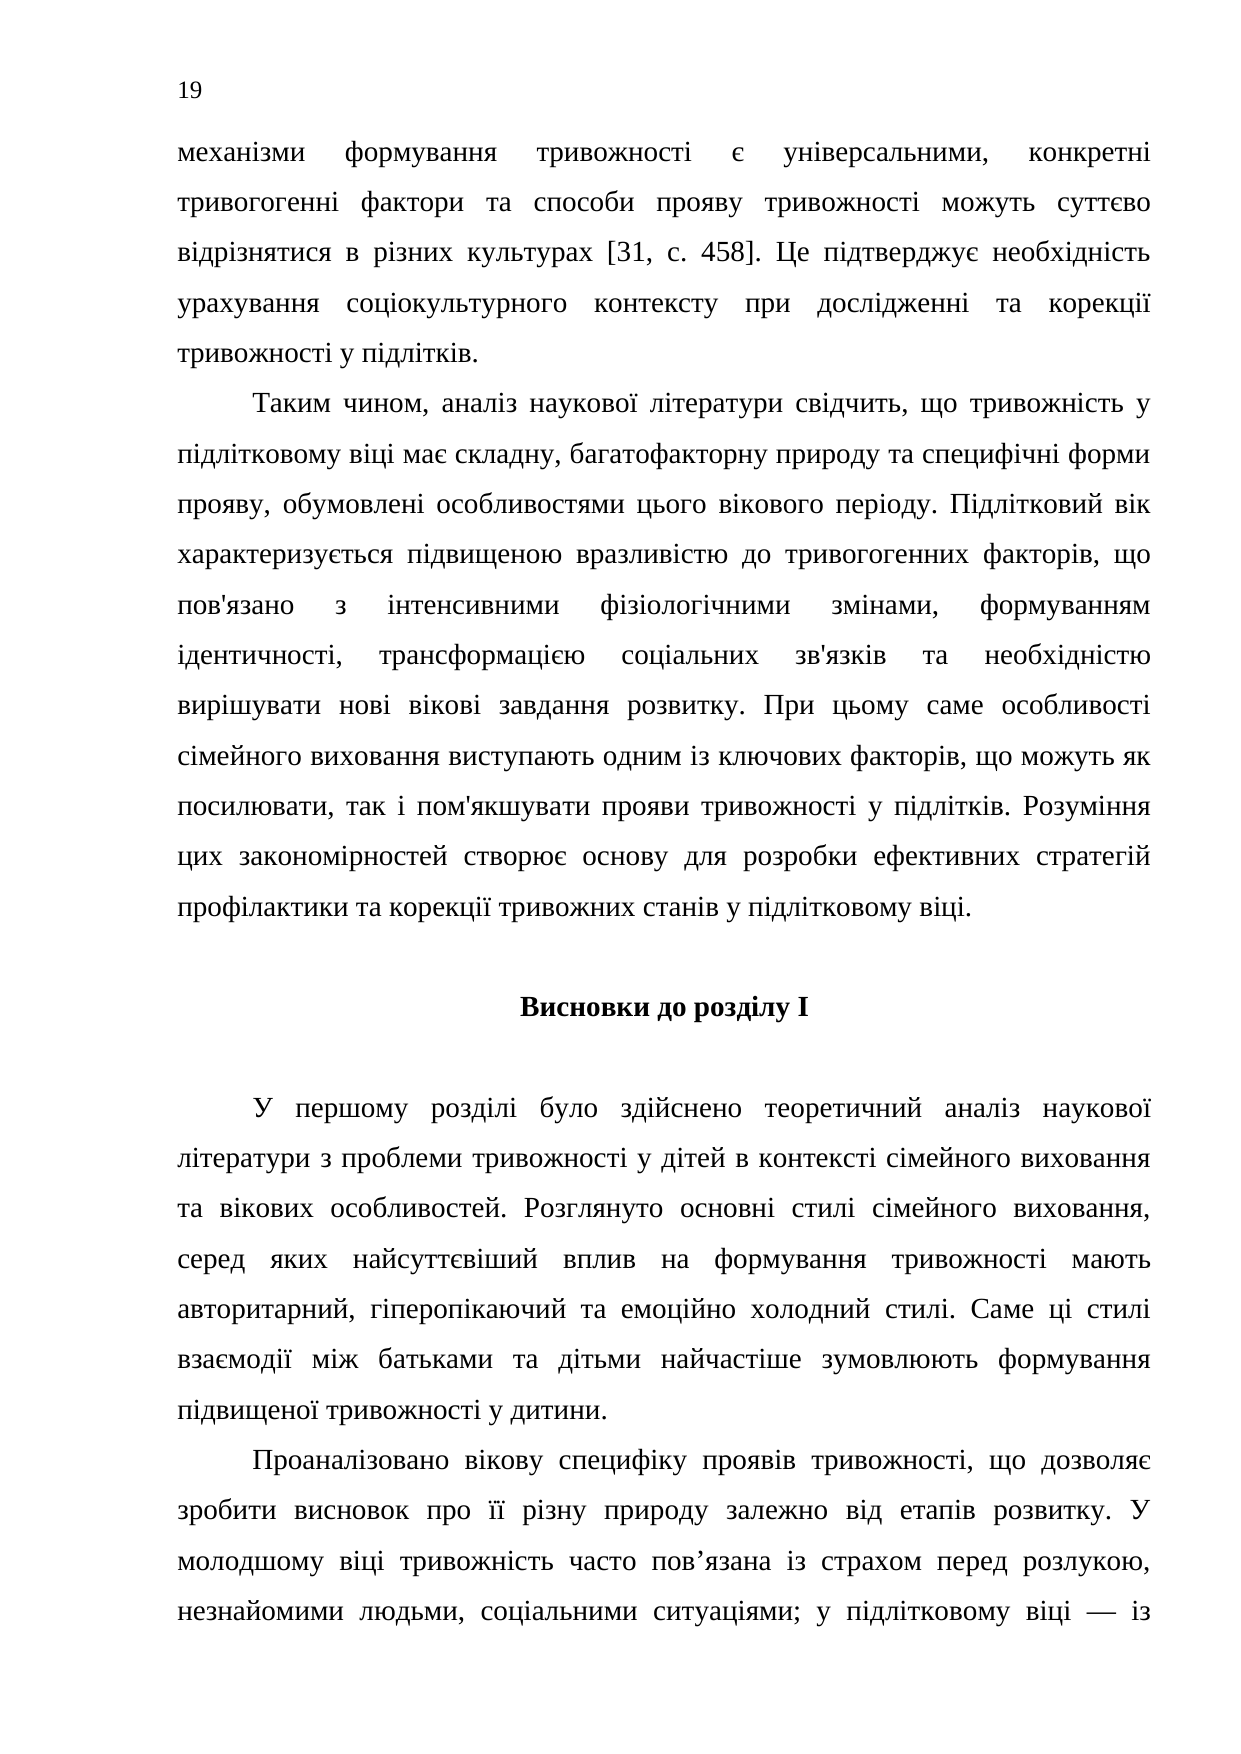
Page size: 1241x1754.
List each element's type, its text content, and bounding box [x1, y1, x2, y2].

text У першому розділі було здійснено теоретичний аналіз наукової літератури з проблеми тривожності у дітей в контексті сімейного виховання та вікових особливостей. Розглянуто основні стилі сімейного виховання, серед яких найсуттєвіший вплив на формування тривожності мають авторитарний, гіперопікаючий та емоційно холодний стилі. Саме ці стилі взаємодії між батьками та дітьми найчастіше зумовлюють формування підвищеної тривожності у дитини. [177, 1090, 1152, 1425]
subtitle Висновки до розділу І [177, 989, 1152, 1023]
text Таким чином, аналіз наукової літератури свідчить, що тривожність у підлітковому віці має складну, багатофакторну природу та специфічні форми прояву, обумовлені особливостями цього вікового періоду. Підлітковий вік характеризується підвищеною вразливістю до тривогогенних факторів, що пов'язано з інтенсивними фізіологічними змінами, формуванням ідентичності, трансформацією соціальних зв'язків та необхідністю вирішувати нові вікові завдання розвитку. При цьому саме особливості сімейного виховання виступають одним із ключових факторів, що можуть як посилювати, так і пом'якшувати прояви тривожності у підлітків. Розуміння цих закономірностей створює основу для розробки ефективних стратегій профілактики та корекції тривожних станів у підлітковому віці. [177, 386, 1152, 922]
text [177, 134, 1152, 369]
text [177, 1442, 1152, 1627]
